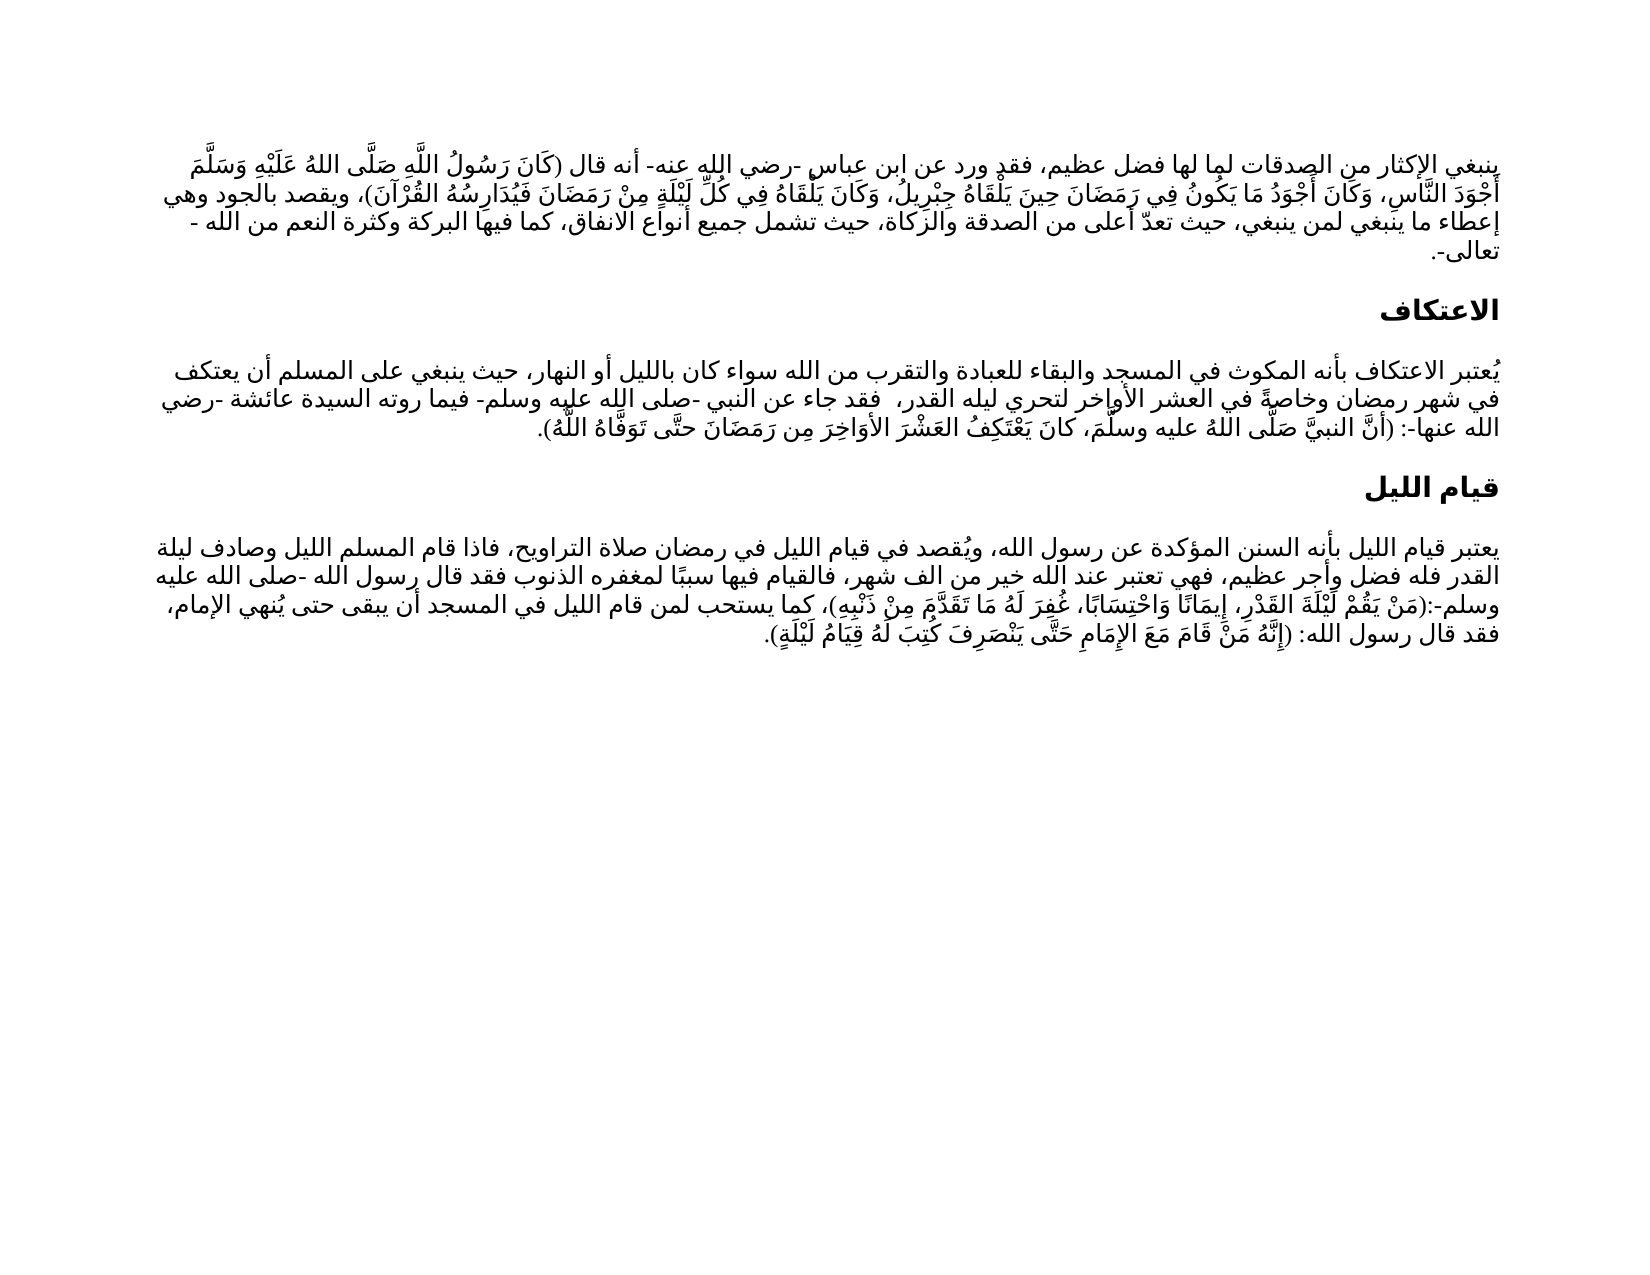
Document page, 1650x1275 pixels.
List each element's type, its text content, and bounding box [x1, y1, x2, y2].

text يُعتبر الاعتكاف بأنه المكوث في المسجد والبقاء للعبادة والتقرب من الله سواء كان بالليل أو النهار، حيث ينبغي على المسلم أن يعتكف في شهر رمضان وخاصةً في العشر الأواخر لتحري ليله القدر، فقد جاء عن النبي -صلى الله عليه وسلم- فيما روته السيدة عائشة -رضي الله عنها-: (أنَّ النبيَّ صَلَّى اللهُ عليه وسلَّمَ، كانَ يَعْتَكِفُ العَشْرَ الأوَاخِرَ مِن رَمَضَانَ حتَّى تَوَفَّاهُ اللَّهُ). [150, 356, 1500, 442]
text ينبغي الإكثار من الصدقات لما لها فضل عظيم، فقد ورد عن ابن عباس -رضي الله عنه- أنه قال (كَانَ رَسُولُ اللَّهِ صَلَّى اللهُ عَلَيْهِ وَسَلَّمَ أَجْوَدَ النَّاسِ، وَكَانَ أَجْوَدُ مَا يَكُونُ فِي رَمَضَانَ حِينَ ‌يَلْقَاهُ جِبْرِيلُ، وَكَانَ ‌يَلْقَاهُ فِي كُلِّ لَيْلَةٍ مِنْ رَمَضَانَ فَيُدَارِسُهُ القُرْآنَ)، ويقصد بالجود وهي إعطاء ما ينبغي لمن ينبغي، حيث تعدّ أعلى من الصدقة والزكاة، حيث تشمل جميع أنواع الانفاق، كما فيها البركة وكثرة النعم من الله -تعالى-. [150, 150, 1500, 265]
subtitle الاعتكاف [150, 294, 1500, 327]
subtitle قيام الليل [150, 471, 1500, 503]
text يعتبر قيام الليل بأنه السنن المؤكدة عن رسول الله، ويُقصد في قيام الليل في رمضان صلاة التراويح، فاذا قام المسلم الليل وصادف ليلة القدر فله فضل وأجر عظيم، فهي تعتبر عند الله خير من الف شهر، فالقيام فيها سببًا لمغفره الذنوب فقد قال رسول الله -صلى الله عليه وسلم-:(مَنْ يَقُمْ لَيْلَةَ القَدْرِ، ‌إِيمَانًا ‌وَاحْتِسَابًا، ‌غُفِرَ لَهُ مَا تَقَدَّمَ مِنْ ذَنْبِهِ)، كما يستحب لمن قام الليل في المسجد أن يبقى حتى يُنهي الإمام، فقد قال رسول الله: (إِنَّهُ مَنْ قَامَ ‌مَعَ ‌الإِمَامِ ‌حَتَّى ‌يَنْصَرِفَ كُتِبَ لَهُ قِيَامُ لَيْلَةٍ). [150, 533, 1500, 648]
